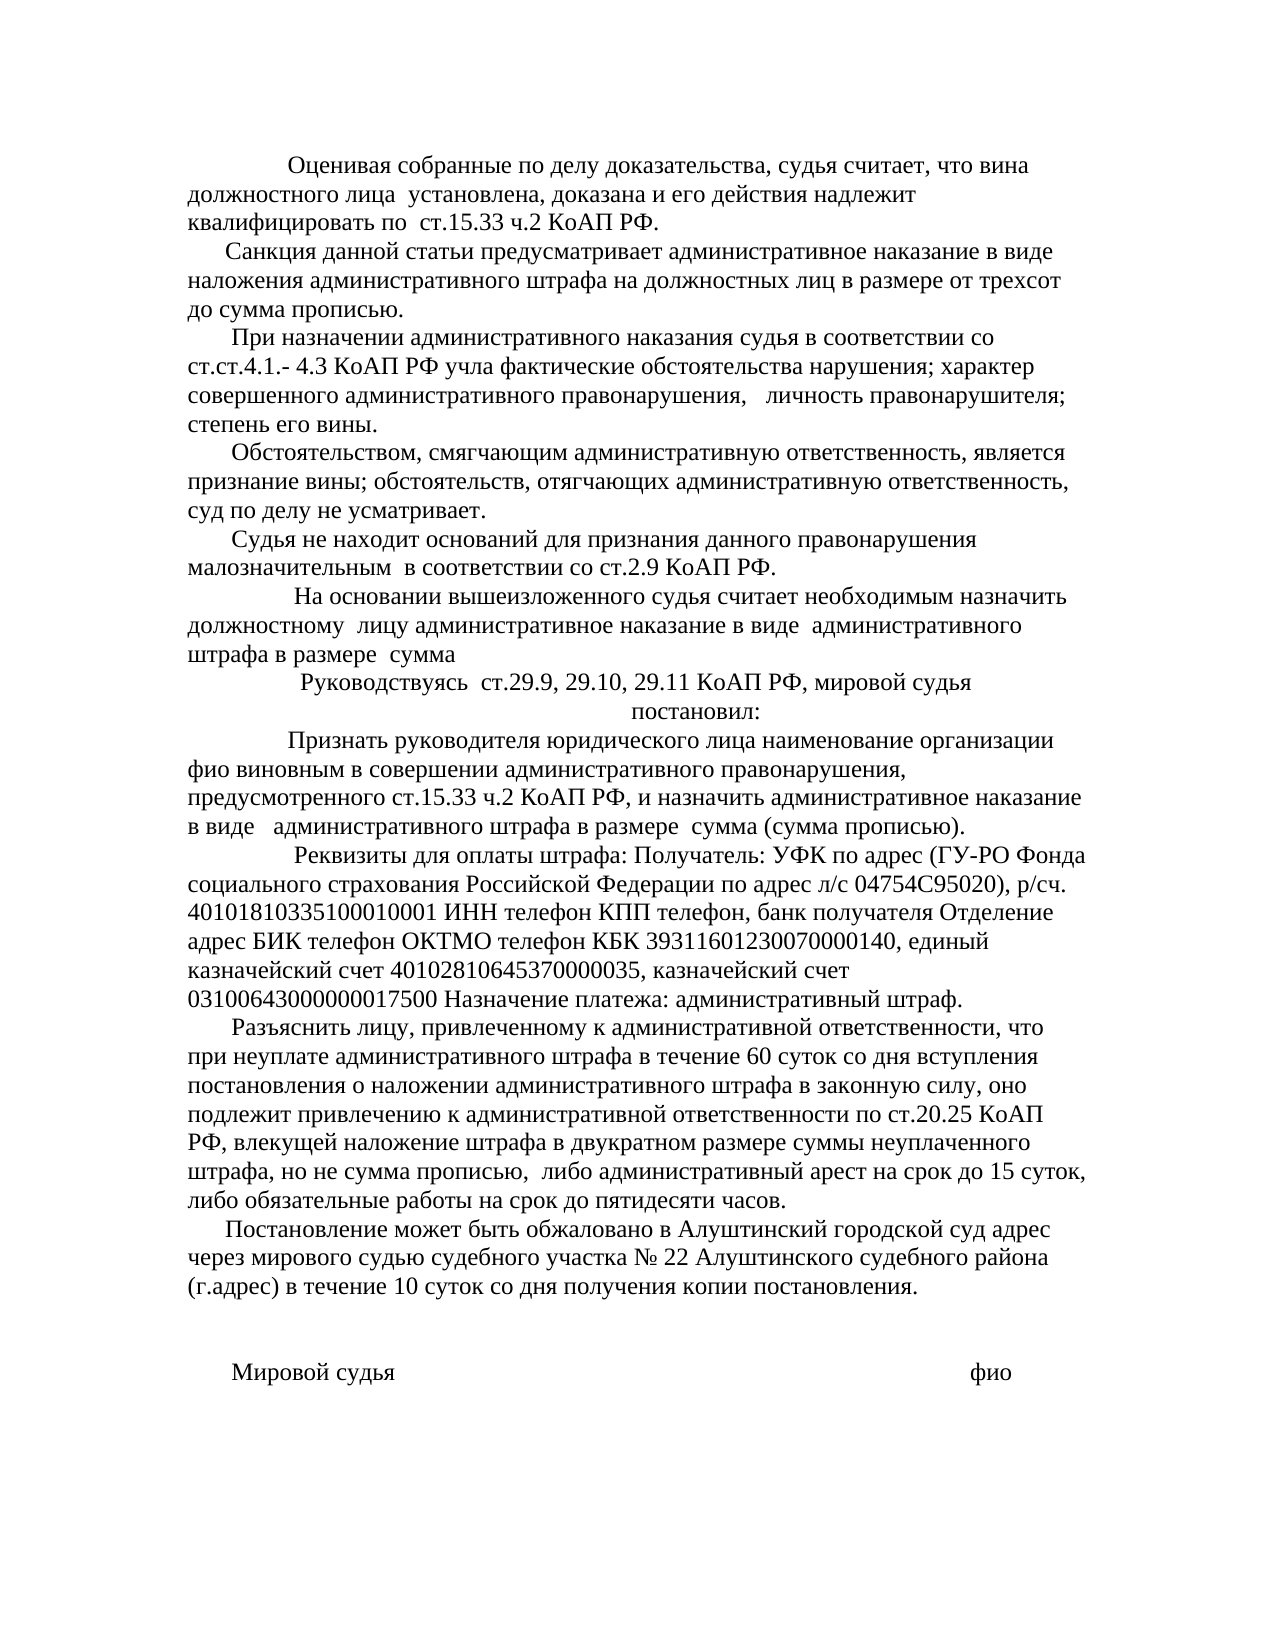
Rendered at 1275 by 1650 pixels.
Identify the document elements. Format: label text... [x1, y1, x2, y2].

text На основании вышеизложенного судья считает необходимым назначить должностному лицу административное наказание в виде административного штрафа в размере сумма [187, 581, 1087, 667]
text Санкция данной статьи предусматривает административное наказание в виде наложения административного штрафа на должностных лиц в размере от трехсот до сумма прописью. [187, 236, 1087, 322]
text Постановление может быть обжаловано в Алуштинский городской суд адрес через мирового судью судебного участка № 22 Алуштинского судебного района (г.адрес) в течение 10 суток со дня получения копии постановления. [187, 1214, 1087, 1300]
text Обстоятельством, смягчающим административную ответственность, является признание вины; обстоятельств, отягчающих административную ответственность, суд по делу не усматривает. [187, 437, 1087, 524]
text Разъяснить лицу, привлеченному к административной ответственности, что при неуплате административного штрафа в течение 60 суток со дня вступления постановления о наложении административного штрафа в законную силу, оно подлежит привлечению к административной ответственности по ст.20.25 КоАП РФ, влекущей наложение штрафа в двукратном размере суммы неуплаченного штрафа, но не сумма прописью, либо административный арест на срок до 15 суток, либо обязательные работы на срок до пятидесяти часов. [187, 1012, 1087, 1214]
text Мировой судья фио [187, 1357, 1087, 1386]
text При назначении административного наказания судья в соответствии со ст.ст.4.1.- 4.3 КоАП РФ учла фактические обстоятельства нарушения; характер совершенного административного правонарушения, личность правонарушителя; степень его вины. [187, 322, 1087, 437]
text Признать руководителя юридического лица наименование организации фио виновным в совершении административного правонарушения, предусмотренного ст.15.33 ч.2 КоАП РФ, и назначить административное наказание в виде административного штрафа в размере сумма (сумма прописью). [187, 725, 1087, 840]
text Руководствуясь ст.29.9, 29.10, 29.11 КоАП РФ, мировой судья [187, 667, 1087, 696]
text Судья не находит оснований для признания данного правонарушения малозначительным в соответствии со ст.2.9 КоАП РФ. [187, 524, 1087, 581]
text Оценивая собранные по делу доказательства, судья считает, что вина должностного лица установлена, доказана и его действия надлежит квалифицировать по ст.15.33 ч.2 КоАП РФ. [187, 150, 1087, 236]
text Реквизиты для оплаты штрафа: Получатель: УФК по адрес (ГУ-РО Фонда социального страхования Российской Федерации по адрес л/с 04754С95020), р/сч. 40101810335100010001 ИНН телефон КПП телефон, банк получателя Отделение адрес БИК телефон ОКТМО телефон КБК 39311601230070000140, единый казначейский счет 40102810645370000035, казначейский счет 03100643000000017500 Назначение платежа: административный штраф. [187, 840, 1087, 1012]
text постановил: [187, 696, 1087, 725]
